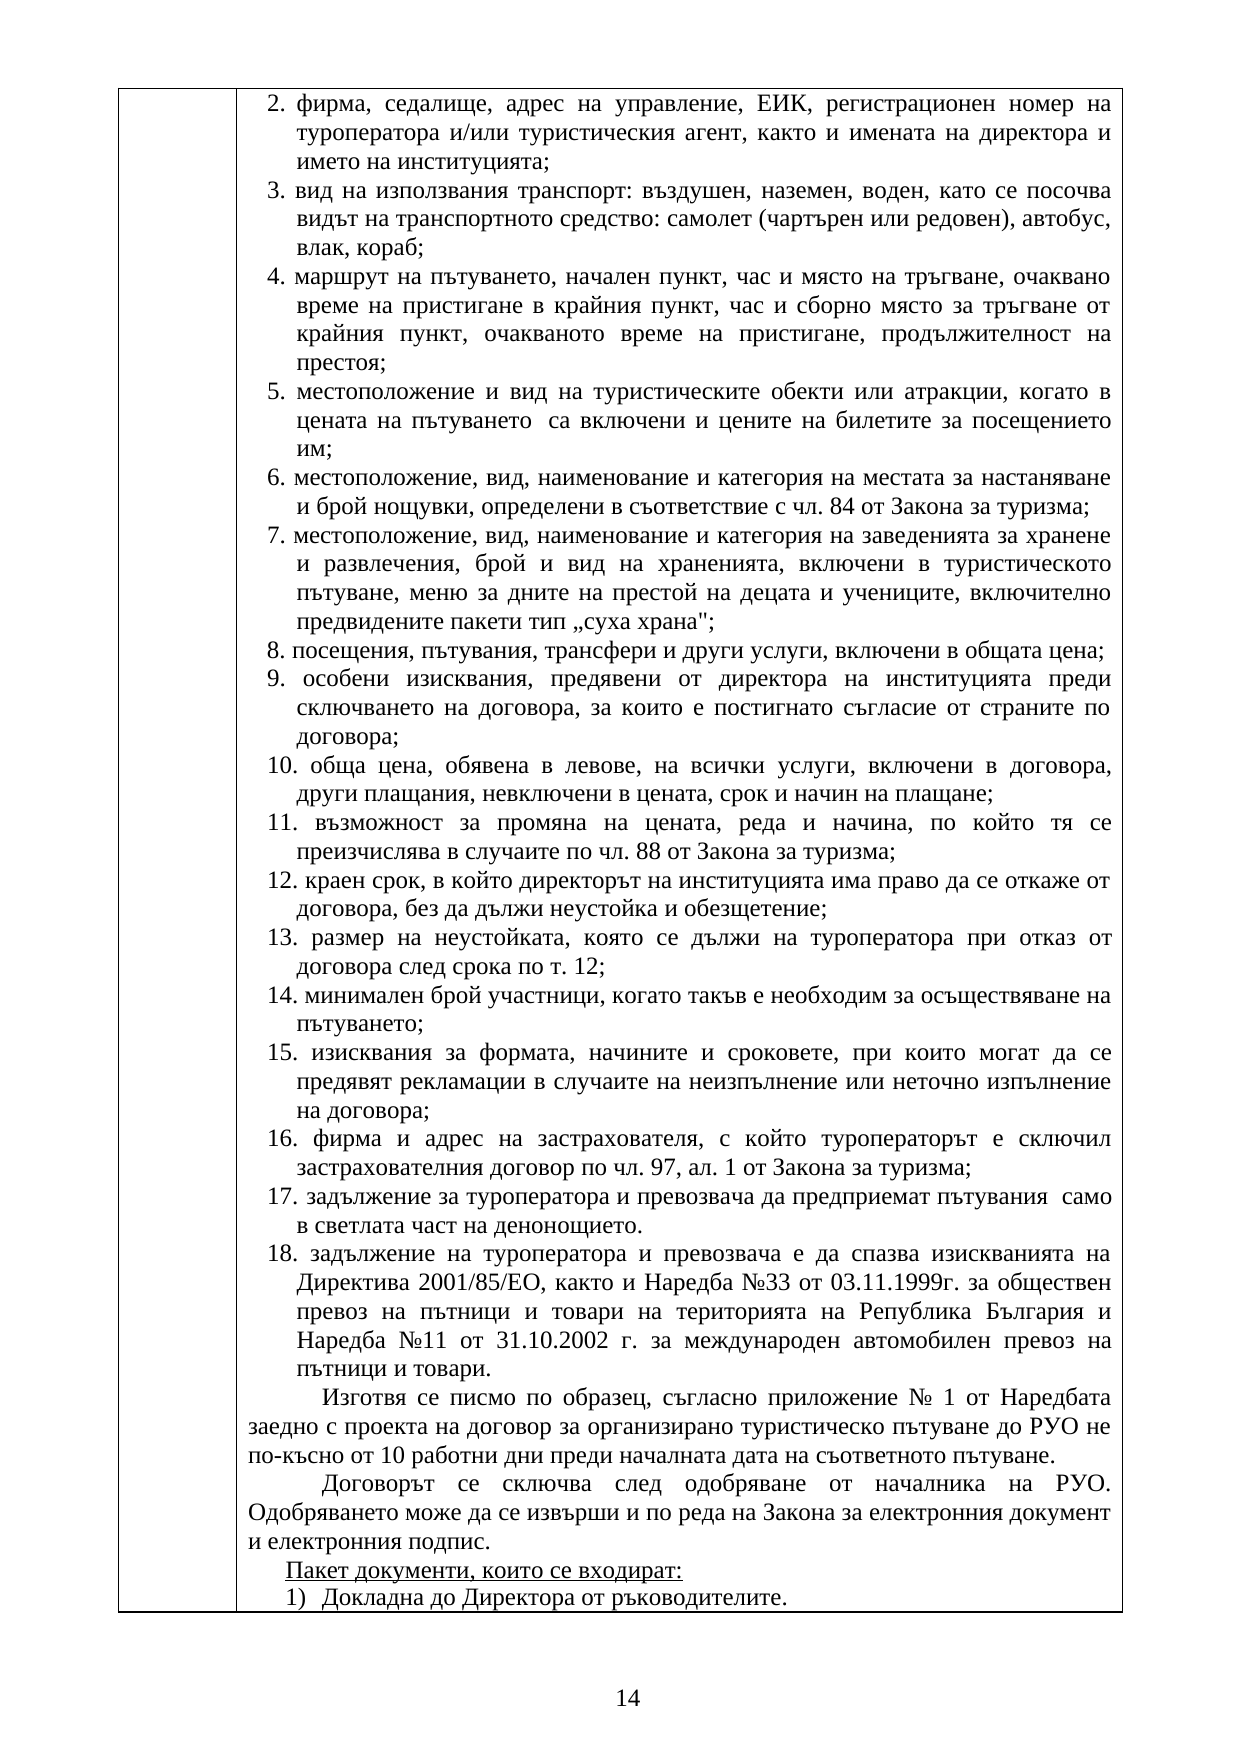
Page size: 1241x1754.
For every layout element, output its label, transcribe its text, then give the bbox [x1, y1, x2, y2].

table_header [119, 89, 236, 1611]
table_header фирма, седалище, адрес на управление, ЕИК, регистрационен номер на туроператора и/или туристическия агент, както и имената на директора и името на институцията; вид на използвания транспорт: въздушен, наземен, воден, като се посочва видът на транспортното средство: самолет (чартърен или редовен), автобус, влак, кораб; маршрут на пътуването, начален пункт, час и място на тръгване, очаквано време на пристигане в крайния пункт, час и сборно място за тръгване от крайния пункт, очакваното време на пристигане, продължителност на престоя; местоположение и вид на туристическите обекти или атракции, когато в цената на пътуването са включени и цените на билетите за посещението им; местоположение, вид, наименование и категория на местата за настаняване и брой нощувки, определени в съответствие с чл. 84 от Закона за туризма; местоположение, вид, наименование и категория на заведенията за хранене и развлечения, брой и вид на храненията, включени в туристическото пътуване, меню за дните на престой на децата и учениците, включително предвидените пакети тип „суха храна"; посещения, пътувания, трансфери и други услуги, включени в общата цена; особени изисквания, предявени от директора на институцията преди сключването на договора, за които е постигнато съгласие от страните по договора; обща цена, обявена в левове, на всички услуги, включени в договора, други плащания, невключени в цената, срок и начин на плащане; възможност за промяна на цената, реда и начина, по който тя се преизчислява в случаите по чл. 88 от Закона за туризма; краен срок, в който директорът на институцията има право да се откаже от договора, без да дължи неустойка и обезщетение; размер на неустойката, която се дължи на туроператора при отказ от договора след срока по т. 12; минимален брой участници, когато такъв е необходим за осъществяване на пътуването; изисквания за формата, начините и сроковете, при които могат да се предявят рекламации в случаите на неизпълнение или неточно изпълнение на договора; фирма и адрес на застрахователя, с който туроператорът е сключил застрахователния договор по чл. 97, ал. 1 от Закона за туризма; задължение за туроператора и превозвача да предприемат пътувания само в светлата част на денонощието. задължение на туроператора и превозвача е да спазва изискванията на Директива 2001/85/ЕО, както и Наредба №33 от 03.11.1999г. за обществен превоз на пътници и товари на територията на Република България и Наредба №11 от 31.10.2002 г. за международен автомобилен превоз на пътници и товари. Изготвя се писмо по образец, съгласно приложение № 1 от Наредбата заедно с проекта на договор за организирано туристическо пътуване до РУО не по-късно от 10 работни дни преди началната дата на съответното пътуване. Договорът се сключва след одобряване от началника на РУО. Одобряването може да се извърши и по реда на Закона за електронния документ и електронния подпис. Пакет документи, които се входират: Докладна до Директора от ръководителите. [237, 89, 1122, 1611]
